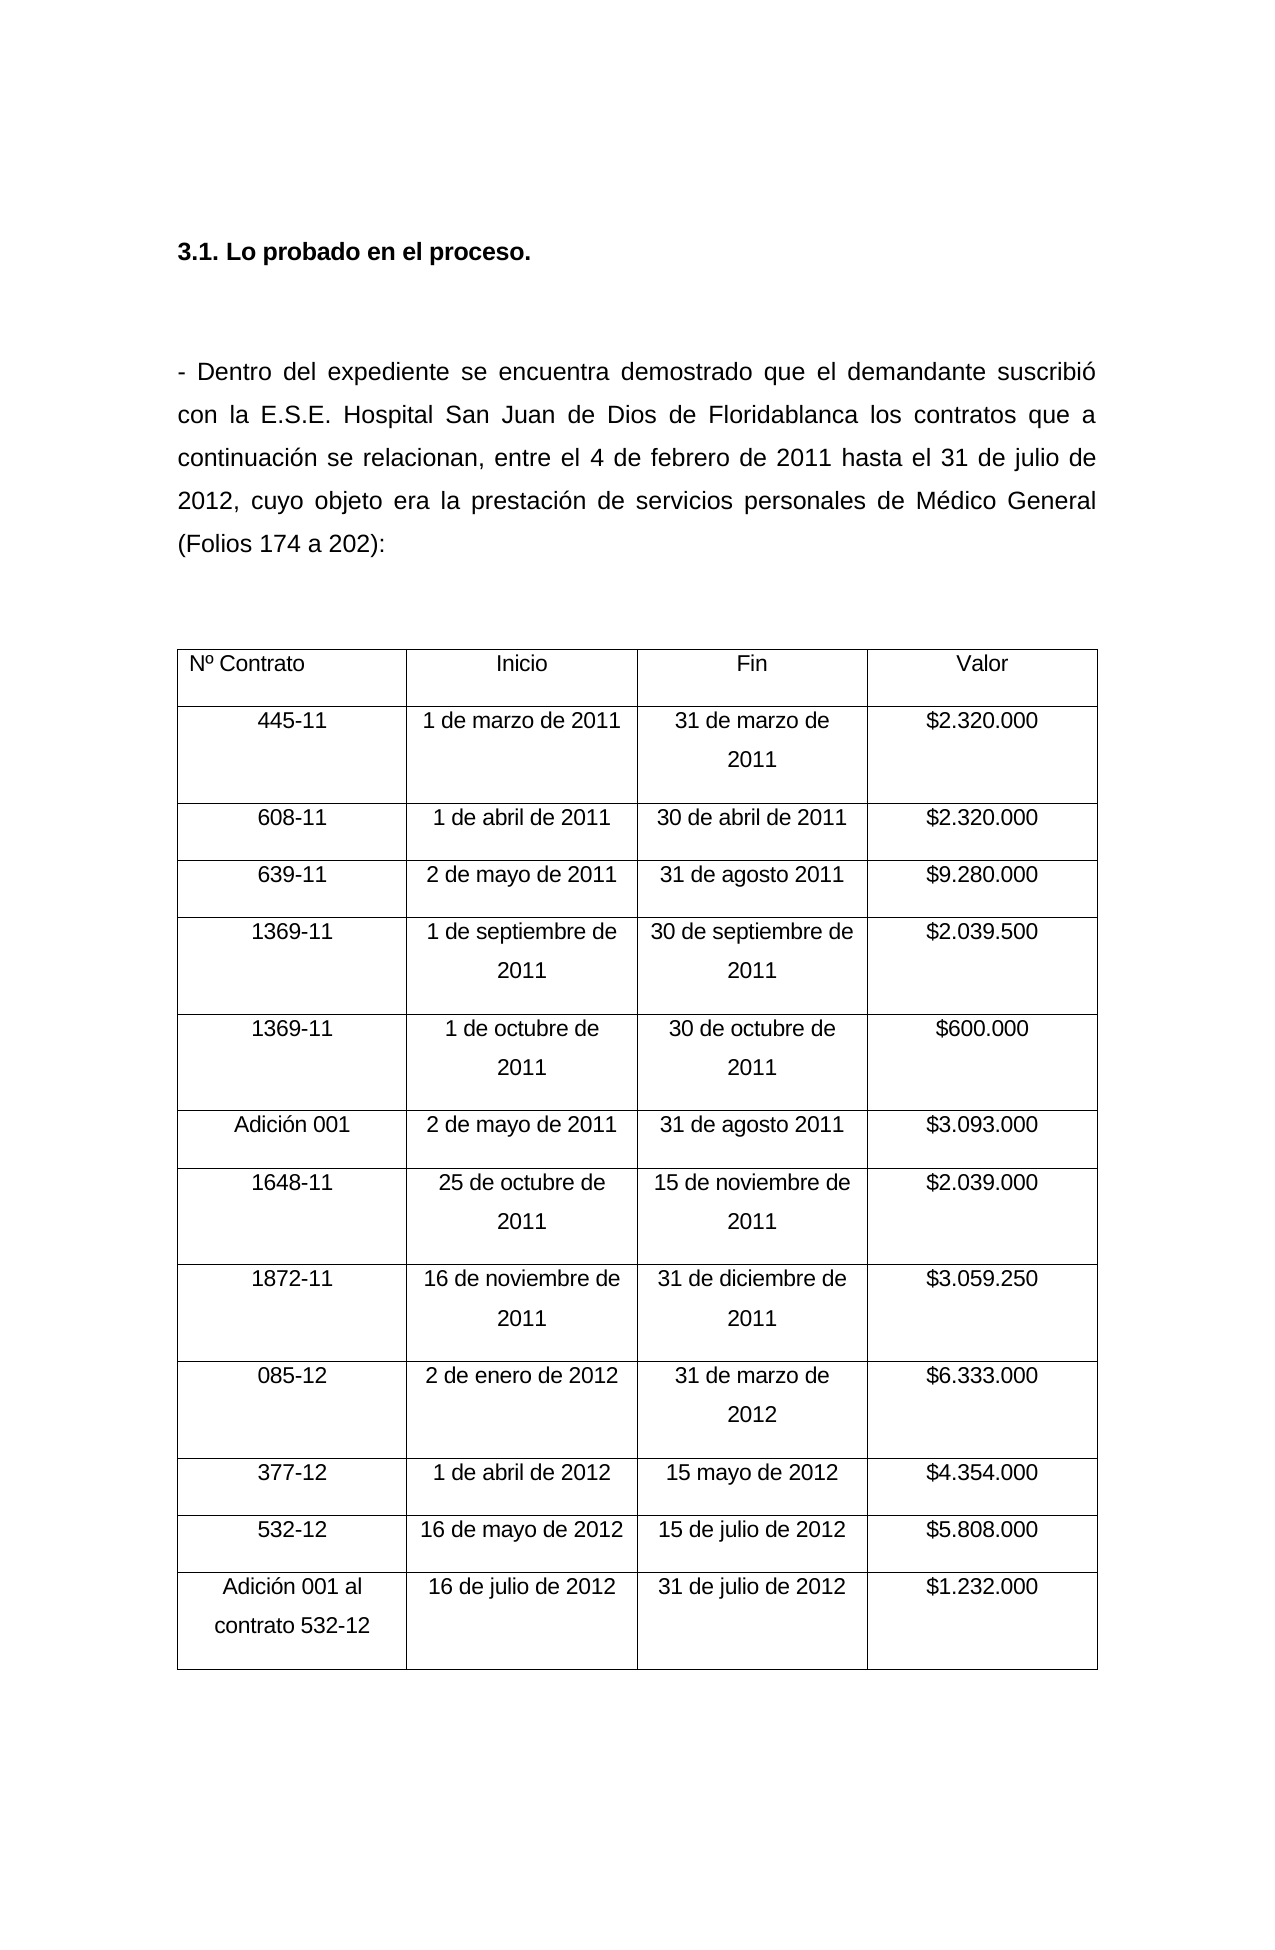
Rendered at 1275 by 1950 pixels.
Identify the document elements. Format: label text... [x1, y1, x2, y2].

table_cell $2.039.500 [868, 918, 1097, 1013]
table_cell 1 de abril de 2011 [407, 804, 637, 860]
table_cell 1 de abril de 2012 [407, 1459, 637, 1514]
table_cell 15 de julio de 2012 [638, 1516, 867, 1572]
table_cell 085-12 [178, 1362, 406, 1457]
table_cell 2 de mayo de 2011 [407, 861, 637, 917]
table_header Inicio [407, 650, 637, 706]
table_cell $1.232.000 [868, 1573, 1097, 1668]
table_cell 639-11 [178, 861, 406, 917]
table_cell 377-12 [178, 1459, 406, 1514]
table_header Fin [638, 650, 867, 706]
table_cell $5.808.000 [868, 1516, 1097, 1572]
table_cell 1 de octubre de 2011 [407, 1015, 637, 1110]
table_cell 31 de marzo de 2011 [638, 707, 867, 802]
table_cell 30 de abril de 2011 [638, 804, 867, 860]
table_cell 608-11 [178, 804, 406, 860]
table_cell 1369-11 [178, 1015, 406, 1110]
table_cell $4.354.000 [868, 1459, 1097, 1514]
table_header Valor [868, 650, 1097, 706]
table_cell 15 de noviembre de 2011 [638, 1169, 867, 1264]
table_cell 1648-11 [178, 1169, 406, 1264]
table_cell 31 de julio de 2012 [638, 1573, 867, 1668]
table_cell 532-12 [178, 1516, 406, 1572]
table_cell $600.000 [868, 1015, 1097, 1110]
table_cell $2.039.000 [868, 1169, 1097, 1264]
table_cell 31 de diciembre de 2011 [638, 1265, 867, 1361]
table_cell 30 de octubre de 2011 [638, 1015, 867, 1110]
table_cell 1 de septiembre de 2011 [407, 918, 637, 1013]
table_cell 2 de mayo de 2011 [407, 1111, 637, 1167]
table_cell 15 mayo de 2012 [638, 1459, 867, 1514]
table_cell $6.333.000 [868, 1362, 1097, 1457]
table_cell $2.320.000 [868, 707, 1097, 802]
table_cell 2 de enero de 2012 [407, 1362, 637, 1457]
table_cell 445-11 [178, 707, 406, 802]
text - Dentro del expediente se encuentra demostrado que el demandante suscribió con la E.S.E. Hospital San Juan de Dios de Floridablanca los contratos que a continuación se relacionan, entre el 4 de febrero de 2011 hasta el 31 de julio de 2012, cuyo objeto era la prestación de servicios personales de Médico General (Folios 174 a 202): [177, 357, 1098, 558]
table_cell Adición 001 [178, 1111, 406, 1167]
table_header Nº Contrato [178, 650, 406, 706]
table_cell 25 de octubre de 2011 [407, 1169, 637, 1264]
table_cell $3.093.000 [868, 1111, 1097, 1167]
table_cell 31 de agosto 2011 [638, 1111, 867, 1167]
table_cell $2.320.000 [868, 804, 1097, 860]
table_cell 31 de agosto 2011 [638, 861, 867, 917]
table_cell $3.059.250 [868, 1265, 1097, 1361]
table_cell 16 de julio de 2012 [407, 1573, 637, 1668]
text 3.1. Lo probado en el proceso. [177, 237, 1098, 266]
table_cell 1 de marzo de 2011 [407, 707, 637, 802]
table_cell $9.280.000 [868, 861, 1097, 917]
table_cell Adición 001 al contrato 532-12 [178, 1573, 406, 1668]
table_cell 1369-11 [178, 918, 406, 1013]
table_cell 31 de marzo de 2012 [638, 1362, 867, 1457]
table_cell 1872-11 [178, 1265, 406, 1361]
table_cell 16 de mayo de 2012 [407, 1516, 637, 1572]
table_cell 30 de septiembre de 2011 [638, 918, 867, 1013]
table_cell 16 de noviembre de 2011 [407, 1265, 637, 1361]
